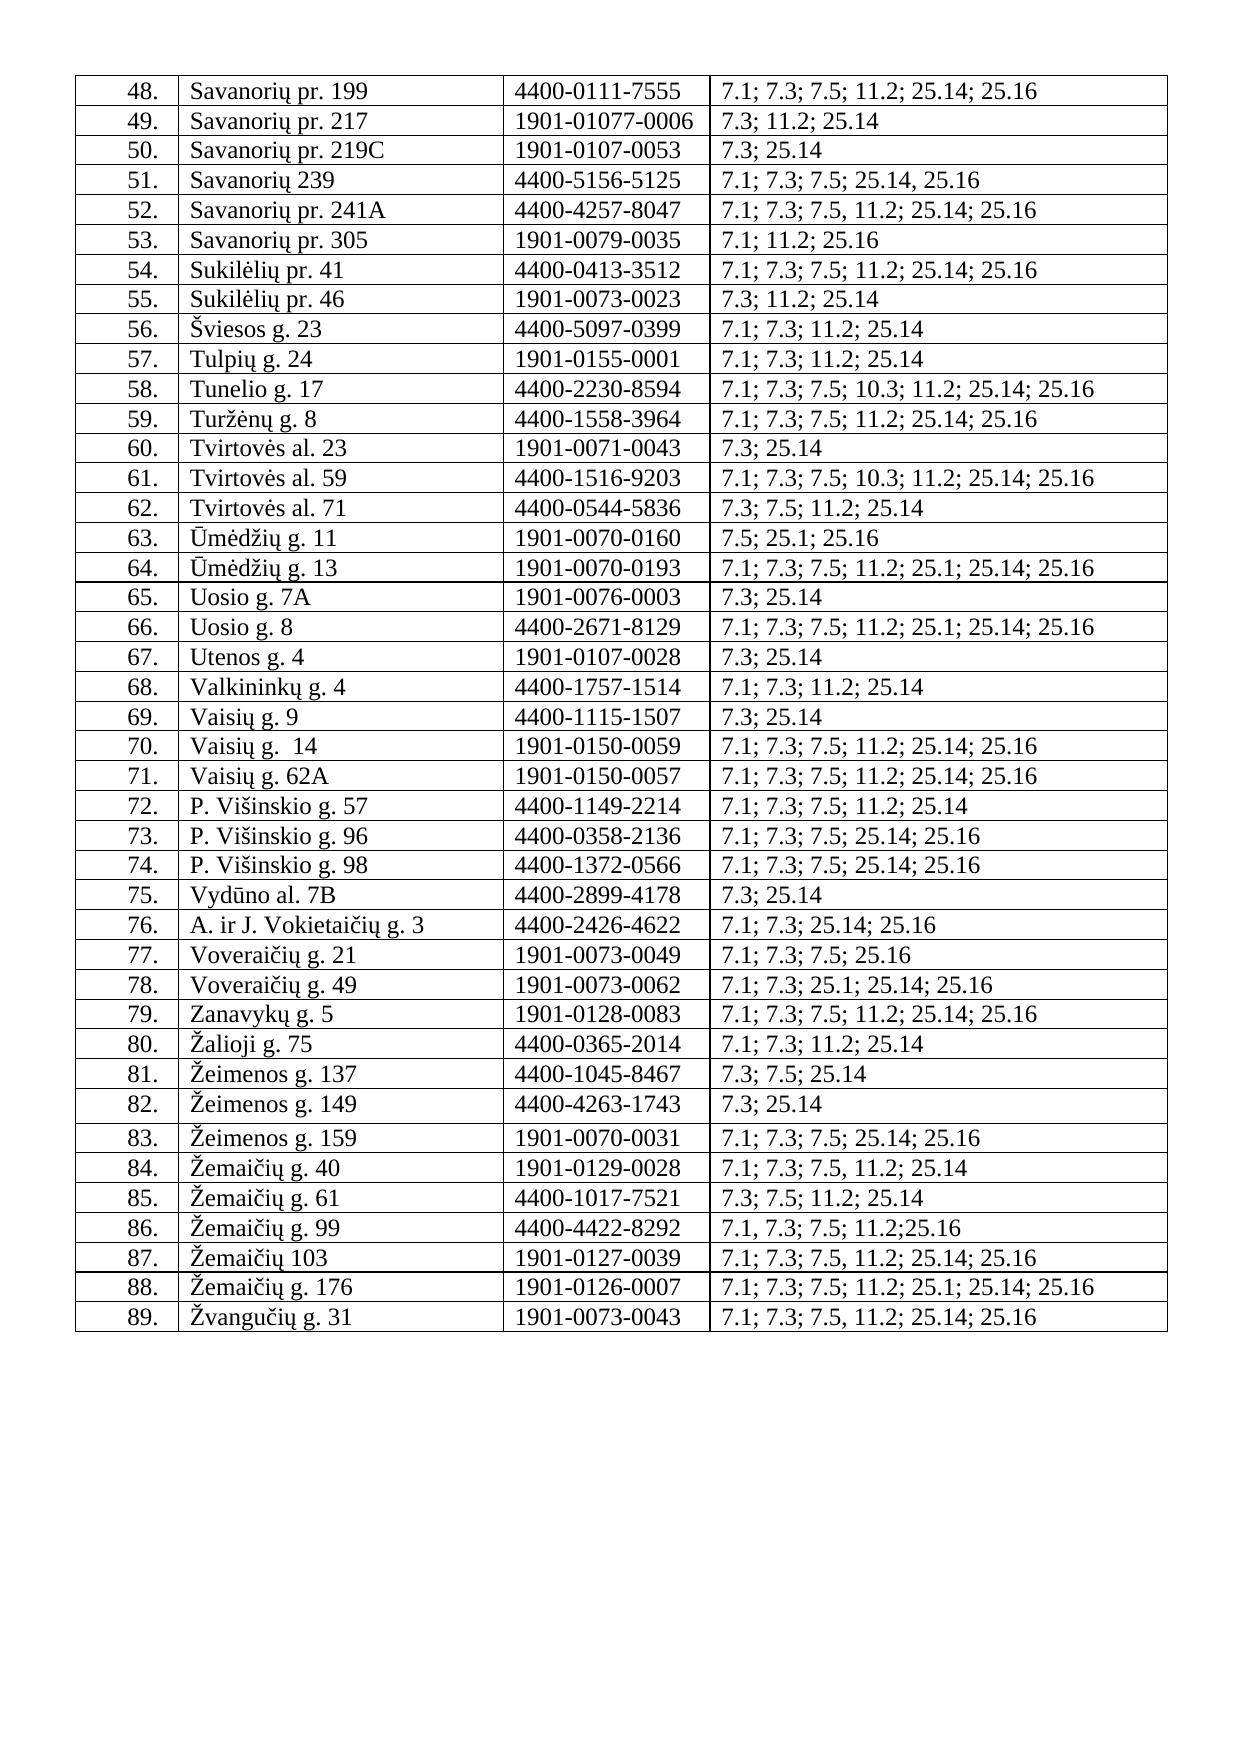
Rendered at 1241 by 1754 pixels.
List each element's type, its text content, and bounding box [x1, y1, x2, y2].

table_cell [76, 1183, 178, 1212]
table_cell Sukilėlių pr. 46 [179, 285, 503, 313]
table_cell 7.1; 7.3; 7.5, 11.2; 25.14 [711, 1153, 1167, 1182]
table_cell [76, 1302, 178, 1331]
table_cell [76, 851, 178, 879]
table_cell 1901-0129-0028 [504, 1153, 709, 1182]
table_cell Voveraičių g. 49 [179, 970, 503, 998]
table_cell 1901-0073-0043 [504, 1302, 709, 1331]
table_cell 7.1; 7.3; 11.2; 25.14 [711, 672, 1167, 701]
table_cell [76, 225, 178, 254]
table_cell Žalioji g. 75 [179, 1029, 503, 1058]
table_cell 1901-0076-0003 [504, 583, 709, 611]
table_cell Uosio g. 8 [179, 612, 503, 641]
table_cell 1901-0150-0057 [504, 761, 709, 790]
table_cell 7.1; 7.3; 7.5; 25.14; 25.16 [711, 1124, 1167, 1152]
table_cell [76, 1243, 178, 1271]
table_cell [76, 1153, 178, 1182]
table_cell 1901-0073-0023 [504, 285, 709, 313]
table_cell 7.1; 7.3; 7.5; 11.2; 25.1; 25.14; 25.16 [711, 1273, 1167, 1301]
table_cell Savanorių pr. 305 [179, 225, 503, 254]
table_cell Turžėnų g. 8 [179, 404, 503, 432]
table_cell Utenos g. 4 [179, 642, 503, 671]
table_cell 7.3; 7.5; 11.2; 25.14 [711, 1183, 1167, 1212]
table_cell [76, 612, 178, 641]
table_cell [76, 285, 178, 313]
table_cell [76, 1273, 178, 1301]
table_cell A. ir J. Vokietaičių g. 3 [179, 910, 503, 939]
table_cell 4400-1017-7521 [504, 1183, 709, 1212]
table_cell 4400-5097-0399 [504, 314, 709, 343]
table_cell Ūmėdžių g. 13 [179, 553, 503, 581]
table_cell 7.3; 11.2; 25.14 [711, 285, 1167, 313]
table_cell 7.3; 25.14 [711, 1089, 1167, 1122]
table_cell 4400-1516-9203 [504, 463, 709, 492]
table_cell 4400-1558-3964 [504, 404, 709, 432]
table_cell P. Višinskio g. 98 [179, 851, 503, 879]
table_cell 4400-2230-8594 [504, 374, 709, 403]
table_cell 7.3; 25.14 [711, 434, 1167, 462]
table_cell 7.1; 7.3; 7.5; 25.14; 25.16 [711, 821, 1167, 849]
table_cell [76, 702, 178, 730]
table_cell [76, 583, 178, 611]
table_cell Savanorių pr. 219C [179, 136, 503, 164]
table_cell 4400-4257-8047 [504, 195, 709, 224]
table_cell Žemaičių 103 [179, 1243, 503, 1271]
table_cell Vydūno al. 7B [179, 880, 503, 909]
table_cell 7.1; 7.3; 11.2; 25.14 [711, 344, 1167, 373]
table_cell 7.1; 7.3; 7.5; 11.2; 25.14 [711, 791, 1167, 820]
table_cell Savanorių pr. 217 [179, 106, 503, 134]
table_cell 7.1; 7.3; 7.5; 25.14; 25.16 [711, 851, 1167, 879]
table_cell Tvirtovės al. 59 [179, 463, 503, 492]
table_cell [76, 374, 178, 403]
table_cell 7.1; 7.3; 25.14; 25.16 [711, 910, 1167, 939]
table_cell 7.1; 7.3; 7.5; 11.2; 25.14; 25.16 [711, 255, 1167, 283]
table_cell Vaisių g. 62A [179, 761, 503, 790]
table_cell 7.3; 25.14 [711, 702, 1167, 730]
table_cell [76, 136, 178, 164]
table_cell Tvirtovės al. 71 [179, 493, 503, 522]
table_cell 7.1; 7.3; 7.5; 11.2; 25.1; 25.14; 25.16 [711, 612, 1167, 641]
table_cell [76, 76, 178, 105]
table_cell 7.1; 7.3; 7.5; 11.2; 25.14; 25.16 [711, 1000, 1167, 1028]
table_cell 7.1; 7.3; 7.5, 11.2; 25.14; 25.16 [711, 1302, 1167, 1331]
table_cell 7.1; 11.2; 25.16 [711, 225, 1167, 254]
table_cell 4400-2899-4178 [504, 880, 709, 909]
table_cell Savanorių pr. 199 [179, 76, 503, 105]
table_cell Voveraičių g. 21 [179, 940, 503, 969]
table_cell Žeimenos g. 137 [179, 1059, 503, 1088]
table_cell 7.1; 7.3; 11.2; 25.14 [711, 314, 1167, 343]
table_cell 7.1; 7.3; 7.5, 11.2; 25.14; 25.16 [711, 1243, 1167, 1271]
table_cell [76, 255, 178, 283]
table_cell 7.1; 7.3; 7.5; 25.14, 25.16 [711, 165, 1167, 194]
table_cell 1901-0073-0049 [504, 940, 709, 969]
table_cell [76, 761, 178, 790]
table_cell Tulpių g. 24 [179, 344, 503, 373]
table_cell Žemaičių g. 99 [179, 1213, 503, 1242]
table_cell 7.1; 7.3; 7.5, 11.2; 25.14; 25.16 [711, 195, 1167, 224]
table_cell 1901-0150-0059 [504, 731, 709, 760]
table_cell [76, 642, 178, 671]
table_cell 7.3; 25.14 [711, 880, 1167, 909]
table_cell 1901-0070-0160 [504, 523, 709, 552]
table_cell [76, 672, 178, 701]
table_cell Vaisių g. 14 [179, 731, 503, 760]
table_cell 7.3; 25.14 [711, 583, 1167, 611]
table_cell Šviesos g. 23 [179, 314, 503, 343]
table_cell Valkininkų g. 4 [179, 672, 503, 701]
table_cell 7.1; 7.3; 7.5; 11.2; 25.14; 25.16 [711, 404, 1167, 432]
table_cell 7.1; 7.3; 7.5; 11.2; 25.1; 25.14; 25.16 [711, 553, 1167, 581]
table_cell 4400-2426-4622 [504, 910, 709, 939]
table_cell 1901-0070-0193 [504, 553, 709, 581]
table_cell 4400-1045-8467 [504, 1059, 709, 1088]
table_cell Zanavykų g. 5 [179, 1000, 503, 1028]
table_cell 7.3; 7.5; 11.2; 25.14 [711, 493, 1167, 522]
table_cell 4400-2671-8129 [504, 612, 709, 641]
table_cell [76, 1000, 178, 1028]
table_cell Savanorių 239 [179, 165, 503, 194]
table_cell 1901-0073-0062 [504, 970, 709, 998]
table_cell [76, 553, 178, 581]
table_cell 1901-0107-0053 [504, 136, 709, 164]
table_cell 7.1; 7.3; 7.5; 10.3; 11.2; 25.14; 25.16 [711, 374, 1167, 403]
table_cell Žvangučių g. 31 [179, 1302, 503, 1331]
table_cell P. Višinskio g. 57 [179, 791, 503, 820]
table_cell [76, 195, 178, 224]
table_cell 7.1; 7.3; 7.5; 10.3; 11.2; 25.14; 25.16 [711, 463, 1167, 492]
table_cell 7.3; 11.2; 25.14 [711, 106, 1167, 134]
table_cell Ūmėdžių g. 11 [179, 523, 503, 552]
table_cell 7.5; 25.1; 25.16 [711, 523, 1167, 552]
table_cell 7.1; 7.3; 25.1; 25.14; 25.16 [711, 970, 1167, 998]
table_cell 1901-0128-0083 [504, 1000, 709, 1028]
table_cell Tunelio g. 17 [179, 374, 503, 403]
table_cell 7.3; 7.5; 25.14 [711, 1059, 1167, 1088]
table_cell 4400-0111-7555 [504, 76, 709, 105]
table_cell 7.3; 25.14 [711, 136, 1167, 164]
table_cell [76, 404, 178, 432]
table_cell 4400-4422-8292 [504, 1213, 709, 1242]
table_cell Žemaičių g. 40 [179, 1153, 503, 1182]
table_cell 7.3; 25.14 [711, 642, 1167, 671]
table_cell Uosio g. 7A [179, 583, 503, 611]
table_cell Žemaičių g. 61 [179, 1183, 503, 1212]
table_cell 1901-01077-0006 [504, 106, 709, 134]
table_cell 4400-0358-2136 [504, 821, 709, 849]
table_cell [76, 314, 178, 343]
table_cell [76, 434, 178, 462]
table_cell Savanorių pr. 241A [179, 195, 503, 224]
table_cell Vaisių g. 9 [179, 702, 503, 730]
table_cell [76, 165, 178, 194]
table_cell 1901-0127-0039 [504, 1243, 709, 1271]
table_cell 1901-0071-0043 [504, 434, 709, 462]
table_cell 4400-1757-1514 [504, 672, 709, 701]
table_cell 4400-1372-0566 [504, 851, 709, 879]
table_cell [76, 821, 178, 849]
table_cell Žemaičių g. 176 [179, 1273, 503, 1301]
table_cell 7.1; 7.3; 7.5; 11.2; 25.14; 25.16 [711, 731, 1167, 760]
table_cell [76, 1029, 178, 1058]
table_cell [76, 493, 178, 522]
table_cell [76, 910, 178, 939]
table_cell [76, 106, 178, 134]
table_cell [76, 791, 178, 820]
table_cell 4400-1149-2214 [504, 791, 709, 820]
table_cell [76, 1089, 178, 1122]
table_cell 7.1, 7.3; 7.5; 11.2;25.16 [711, 1213, 1167, 1242]
table_cell 4400-1115-1507 [504, 702, 709, 730]
table_cell [76, 1124, 178, 1152]
table_cell [76, 970, 178, 998]
table_cell [76, 344, 178, 373]
table_cell 1901-0107-0028 [504, 642, 709, 671]
table_cell 7.1; 7.3; 11.2; 25.14 [711, 1029, 1167, 1058]
table_cell 1901-0155-0001 [504, 344, 709, 373]
table_cell [76, 731, 178, 760]
table_cell [76, 1059, 178, 1088]
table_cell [711, 76, 1167, 105]
table_cell P. Višinskio g. 96 [179, 821, 503, 849]
table_cell [76, 523, 178, 552]
table_cell 1901-0070-0031 [504, 1124, 709, 1152]
table_cell [76, 1213, 178, 1242]
table_cell 4400-0544-5836 [504, 493, 709, 522]
table_cell 4400-5156-5125 [504, 165, 709, 194]
table_cell Sukilėlių pr. 41 [179, 255, 503, 283]
table_cell 4400-0365-2014 [504, 1029, 709, 1058]
table_cell Žeimenos g. 159 [179, 1124, 503, 1152]
table_cell [76, 940, 178, 969]
table_cell 7.1; 7.3; 7.5; 25.16 [711, 940, 1167, 969]
table_cell 1901-0079-0035 [504, 225, 709, 254]
table_cell [76, 880, 178, 909]
table_cell 1901-0126-0007 [504, 1273, 709, 1301]
table_cell Žeimenos g. 149 [179, 1089, 503, 1122]
table_cell 4400-4263-1743 [504, 1089, 709, 1122]
table_cell 4400-0413-3512 [504, 255, 709, 283]
table_cell Tvirtovės al. 23 [179, 434, 503, 462]
table_cell [76, 463, 178, 492]
table_cell 7.1; 7.3; 7.5; 11.2; 25.14; 25.16 [711, 761, 1167, 790]
